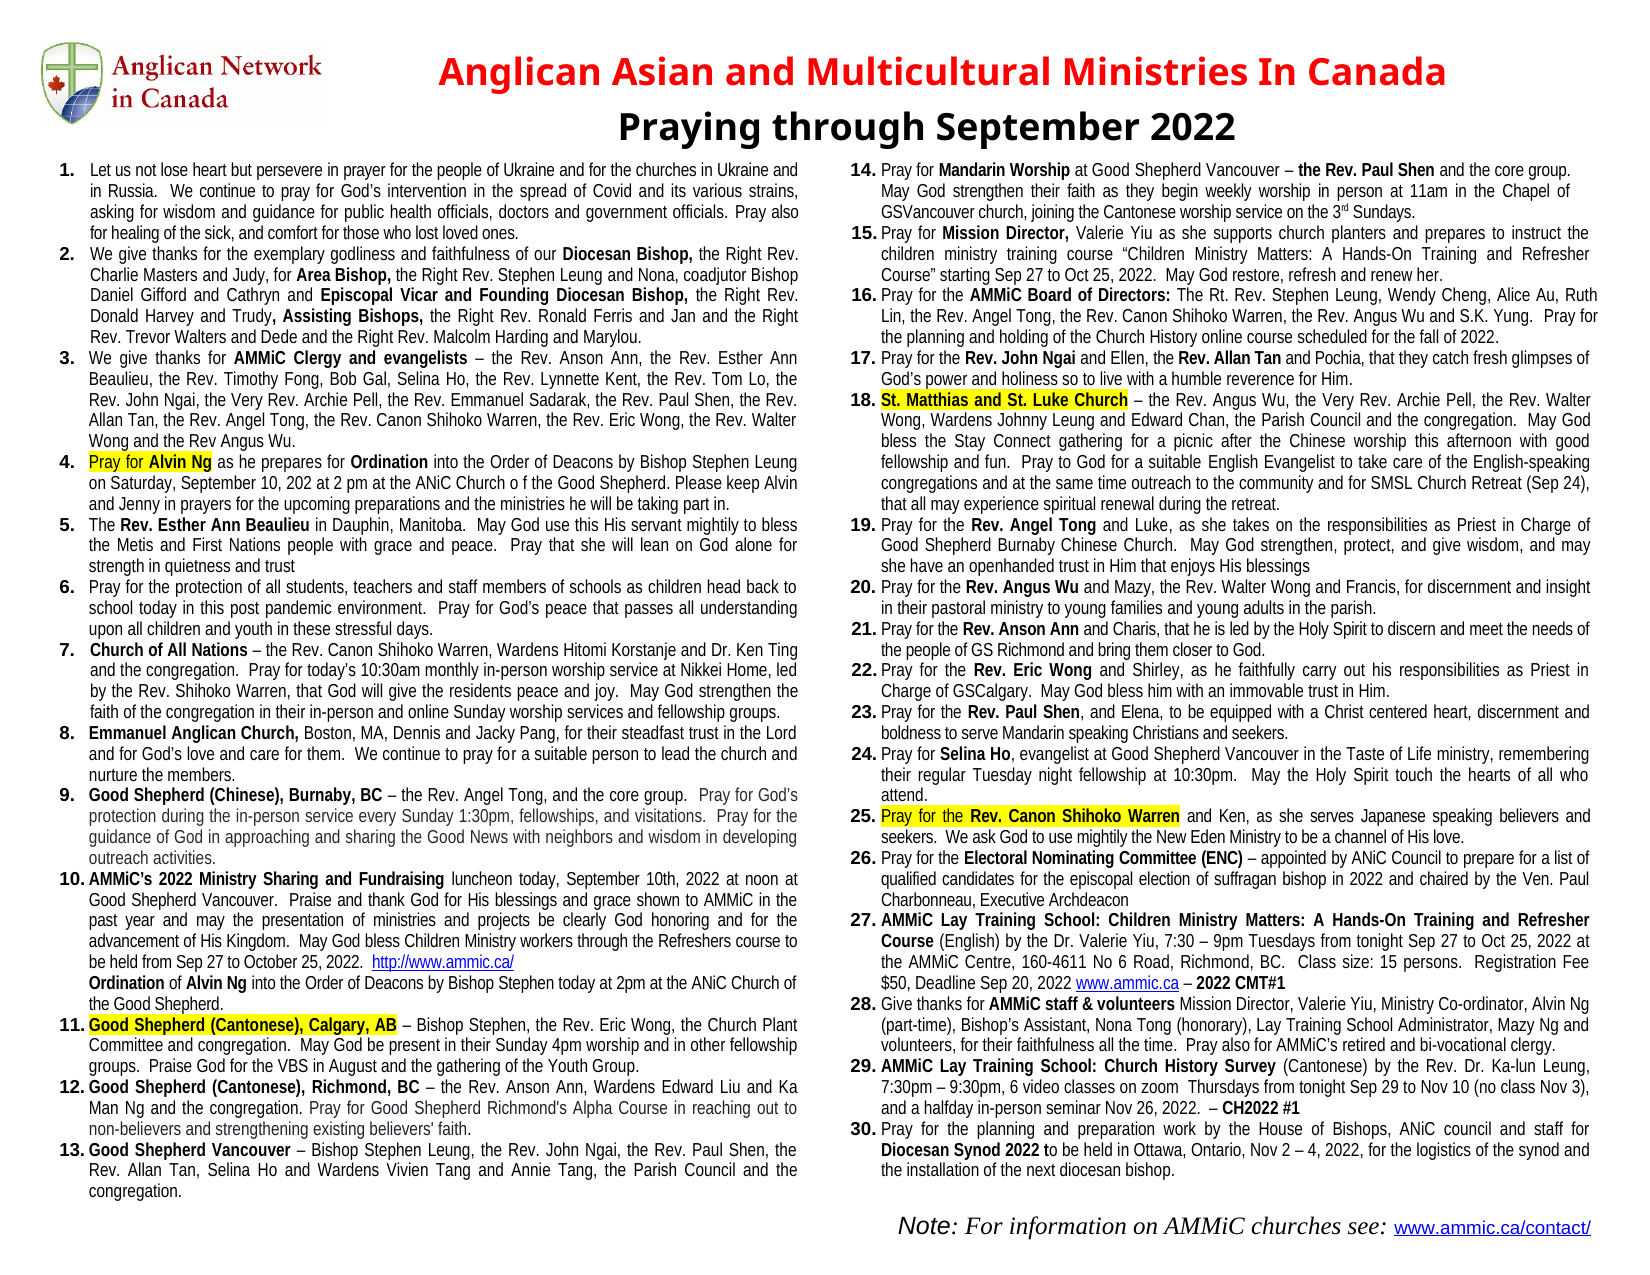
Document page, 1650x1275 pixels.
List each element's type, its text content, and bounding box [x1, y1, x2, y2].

list Pray for the Rev. Angel Tong and Luke, as she takes on the responsibilities as Priest in Charge of Good Shepherd Burnaby Chinese Church. May God strengthen, protect, and give wisdom, and may she have an openhanded trust in Him that enjoys His blessings [850, 514, 1591, 577]
list Pray for the Electoral Nominating Committee (ENC) – appointed by ANiC Council to prepare for a list of qualified candidates for the episcopal election of suffragan bishop in 2022 and chaired by the Ven. Paul Charbonneau, Executive Archdeacon [850, 848, 1590, 910]
text Ordination of Alvin Ng into the Order of Deacons by Bishop Stephen today at 2pm at the ANiC Church of the Good Shepherd. [89, 973, 798, 1014]
list Pray for the AMMiC Board of Directors: The Rt. Rev. Stephen Leung, Wendy Cheng, Alice Au, Ruth Lin, the Rev. Angel Tong, the Rev. Canon Shihoko Warren, the Rev. Angus Wu and S.K. Yung. Pray for the planning and holding of the Church History online course scheduled for the fall of 2022. [851, 285, 1598, 348]
list Church of All Nations – the Rev. Canon Shihoko Warren, Wardens Hitomi Korstanje and Dr. Ken Ting and the congregation. Pray for today’s 10:30am monthly in-person worship service at Nikkei Home, led by the Rev. Shihoko Warren, that God will give the residents peace and joy. May God strengthen the faith of the congregation in their in-person and online Sunday worship services and fellowship groups. [59, 639, 799, 723]
list Pray for the Rev. Eric Wong and Shirley, as he faithfully carry out his responsibilities as Priest in Charge of GSCalgary. May God bless him with an immovable trust in Him. [851, 660, 1590, 702]
list Pray for Mandarin Worship at Good Shepherd Vancouver – the Rev. Paul Shen and the core group. May God strengthen their faith as they begin weekly worship in person at 11am in the Chapel of GSVancouver church, joining the Cantonese worship service on the 3rd Sundays. [850, 160, 1571, 223]
list Pray for the Rev. Paul Shen, and Elena, to be equipped with a Christ centered heart, discernment and boldness to serve Mandarin speaking Christians and seekers. [851, 702, 1590, 743]
list Good Shepherd (Cantonese), Richmond, BC – the Rev. Anson Ann, Wardens Edward Liu and Ka Man Ng and the congregation. Pray for Good Shepherd Richmond's Alpha Course in reaching out to non-believers and strengthening existing believers' faith. [59, 1077, 798, 1139]
list Pray for the protection of all students, teachers and staff members of schools as children head back to school today in this post pandemic environment. Pray for God’s peace that passes all understanding upon all children and youth in these stressful days. [59, 577, 798, 639]
list Pray for Alvin Ng as he prepares for Ordination into the Order of Deacons by Bishop Stephen Leung on Saturday, September 10, 202 at 2 pm at the ANiC Church o f the Good Shepherd. Please keep Alvin and Jenny in prayers for the upcoming preparations and the ministries he will be taking part in. [59, 452, 798, 514]
list Let us not lose heart but persevere in prayer for the people of Ukraine and for the churches in Ukraine and in Russia. We continue to pray for God’s intervention in the spread of Covid and its various strains, asking for wisdom and guidance for public health officials, doctors and government officials. Pray also for healing of the sick, and comfort for those who lost loved ones. [59, 160, 799, 243]
list We give thanks for AMMiC Clergy and evangelists – the Rev. Anson Ann, the Rev. Esther Ann Beaulieu, the Rev. Timothy Fong, Bob Gal, Selina Ho, the Rev. Lynnette Kent, the Rev. Tom Lo, the Rev. John Ngai, the Very Rev. Archie Pell, the Rev. Emmanuel Sadarak, the Rev. Paul Shen, the Rev. Allan Tan, the Rev. Angel Tong, the Rev. Canon Shihoko Warren, the Rev. Eric Wong, the Rev. Walter Wong and the Rev Angus Wu. [59, 348, 798, 452]
list Emmanuel Anglican Church, Boston, MA, Dennis and Jacky Pang, for their steadfast trust in the Lord and for God’s love and care for them. We continue to pray for a suitable person to lead the church and nurture the members. [59, 723, 798, 785]
list The Rev. Esther Ann Beaulieu in Dauphin, Manitoba. May God use this His servant mightily to bless the Metis and First Nations people with grace and peace. Pray that she will lean on God alone for strength in quietness and trust [59, 514, 798, 577]
list Good Shepherd (Cantonese), Calgary, AB – Bishop Stephen, the Rev. Eric Wong, the Church Plant Committee and congregation. May God be present in their Sunday 4pm worship and in other fellowship groups. Praise God for the VBS in August and the gathering of the Youth Group. [59, 1014, 798, 1077]
list Pray for Selina Ho, evangelist at Good Shepherd Vancouver in the Taste of Life ministry, remembering their regular Tuesday night fellowship at 10:30pm. May the Holy Spirit touch the hearts of all who attend. [851, 743, 1590, 806]
list St. Matthias and St. Luke Church – the Rev. Angus Wu, the Very Rev. Archie Pell, the Rev. Walter Wong, Wardens Johnny Leung and Edward Chan, the Parish Council and the congregation. May God bless the Stay Connect gathering for a picnic after the Chinese worship this afternoon with good fellowship and fun. Pray to God for a suitable English Evangelist to take care of the English-speaking congregations and at the same time outreach to the community and for SMSL Church Retreat (Sep 24), that all may experience spiritual renewal during the retreat. [850, 389, 1591, 514]
list Pray for the Rev. John Ngai and Ellen, the Rev. Allan Tan and Pochia, that they catch fresh glimpses of God’s power and holiness so to live with a humble reverence for Him. [850, 348, 1590, 389]
list Good Shepherd Vancouver – Bishop Stephen Leung, the Rev. John Ngai, the Rev. Paul Shen, the Rev. Allan Tan, Selina Ho and Wardens Vivien Tang and Annie Tang, the Parish Council and the congregation. [59, 1139, 798, 1202]
list AMMiC’s 2022 Ministry Sharing and Fundraising luncheon today, September 10th, 2022 at noon at Good Shepherd Vancouver. Praise and thank God for His blessings and grace shown to AMMiC in the past year and may the presentation of ministries and projects be clearly God honoring and for the advancement of His Kingdom. May God bless Children Ministry workers through the Refreshers course to be held from Sep 27 to October 25, 2022. http://www.ammic.ca/ [59, 868, 798, 973]
picture [40, 41, 322, 125]
list Pray for the Rev. Angus Wu and Mazy, the Rev. Walter Wong and Francis, for discernment and insight in their pastoral ministry to young families and young adults in the parish. [850, 577, 1591, 618]
list AMMiC Lay Training School: Church History Survey (Cantonese) by the Rev. Dr. Ka-lun Leung, 7:30pm – 9:30pm, 6 video classes on zoom Thursdays from tonight Sep 29 to Nov 10 (no class Nov 3), and a halfday in-person seminar Nov 26, 2022. – CH2022 #1 [850, 1056, 1590, 1118]
list Pray for the Rev. Canon Shihoko Warren and Ken, as she serves Japanese speaking believers and seekers. We ask God to use mightily the New Eden Ministry to be a channel of His love. [850, 806, 1591, 848]
list We give thanks for the exemplary godliness and faithfulness of our Diocesan Bishop, the Right Rev. Charlie Masters and Judy, for Area Bishop, the Right Rev. Stephen Leung and Nona, coadjutor Bishop Daniel Gifford and Cathryn and Episcopal Vicar and Founding Diocesan Bishop, the Right Rev. Donald Harvey and Trudy, Assisting Bishops, the Right Rev. Ronald Ferris and Jan and the Right Rev. Trevor Walters and Dede and the Right Rev. Malcolm Harding and Marylou. [59, 243, 799, 348]
list AMMiC Lay Training School: Children Ministry Matters: A Hands-On Training and Refresher Course (English) by the Dr. Valerie Yiu, 7:30 – 9pm Tuesdays from tonight Sep 27 to Oct 25, 2022 at the AMMiC Centre, 160-4611 No 6 Road, Richmond, BC. Class size: 15 persons. Registration Fee $50, Deadline Sep 20, 2022 www.ammic.ca – 2022 CMT#1 [850, 910, 1590, 993]
list Good Shepherd (Chinese), Burnaby, BC – the Rev. Angel Tong, and the core group. Pray for God’s protection during the in-person service every Sunday 1:30pm, fellowships, and visitations. Pray for the guidance of God in approaching and sharing the Good News with neighbors and wisdom in developing outreach activities. [59, 785, 798, 868]
list Pray for the planning and preparation work by the House of Bishops, ANiC council and staff for Diocesan Synod 2022 to be held in Ottawa, Ontario, Nov 2 – 4, 2022, for the logistics of the synod and the installation of the next diocesan bishop. [850, 1118, 1590, 1181]
list Pray for the Rev. Anson Ann and Charis, that he is led by the Holy Spirit to discern and meet the needs of the people of GS Richmond and bring them closer to God. [851, 618, 1590, 660]
list Pray for Mission Director, Valerie Yiu as she supports church planters and prepares to instruct the children ministry training course “Children Ministry Matters: A Hands-On Training and Refresher Course” starting Sep 27 to Oct 25, 2022. May God restore, refresh and renew her. [851, 223, 1590, 285]
list Give thanks for AMMiC staff & volunteers Mission Director, Valerie Yiu, Ministry Co-ordinator, Alvin Ng (part-time), Bishop’s Assistant, Nona Tong (honorary), Lay Training School Administrator, Mazy Ng and volunteers, for their faithfulness all the time. Pray also for AMMiC’s retired and bi-vocational clergy. [850, 993, 1590, 1056]
